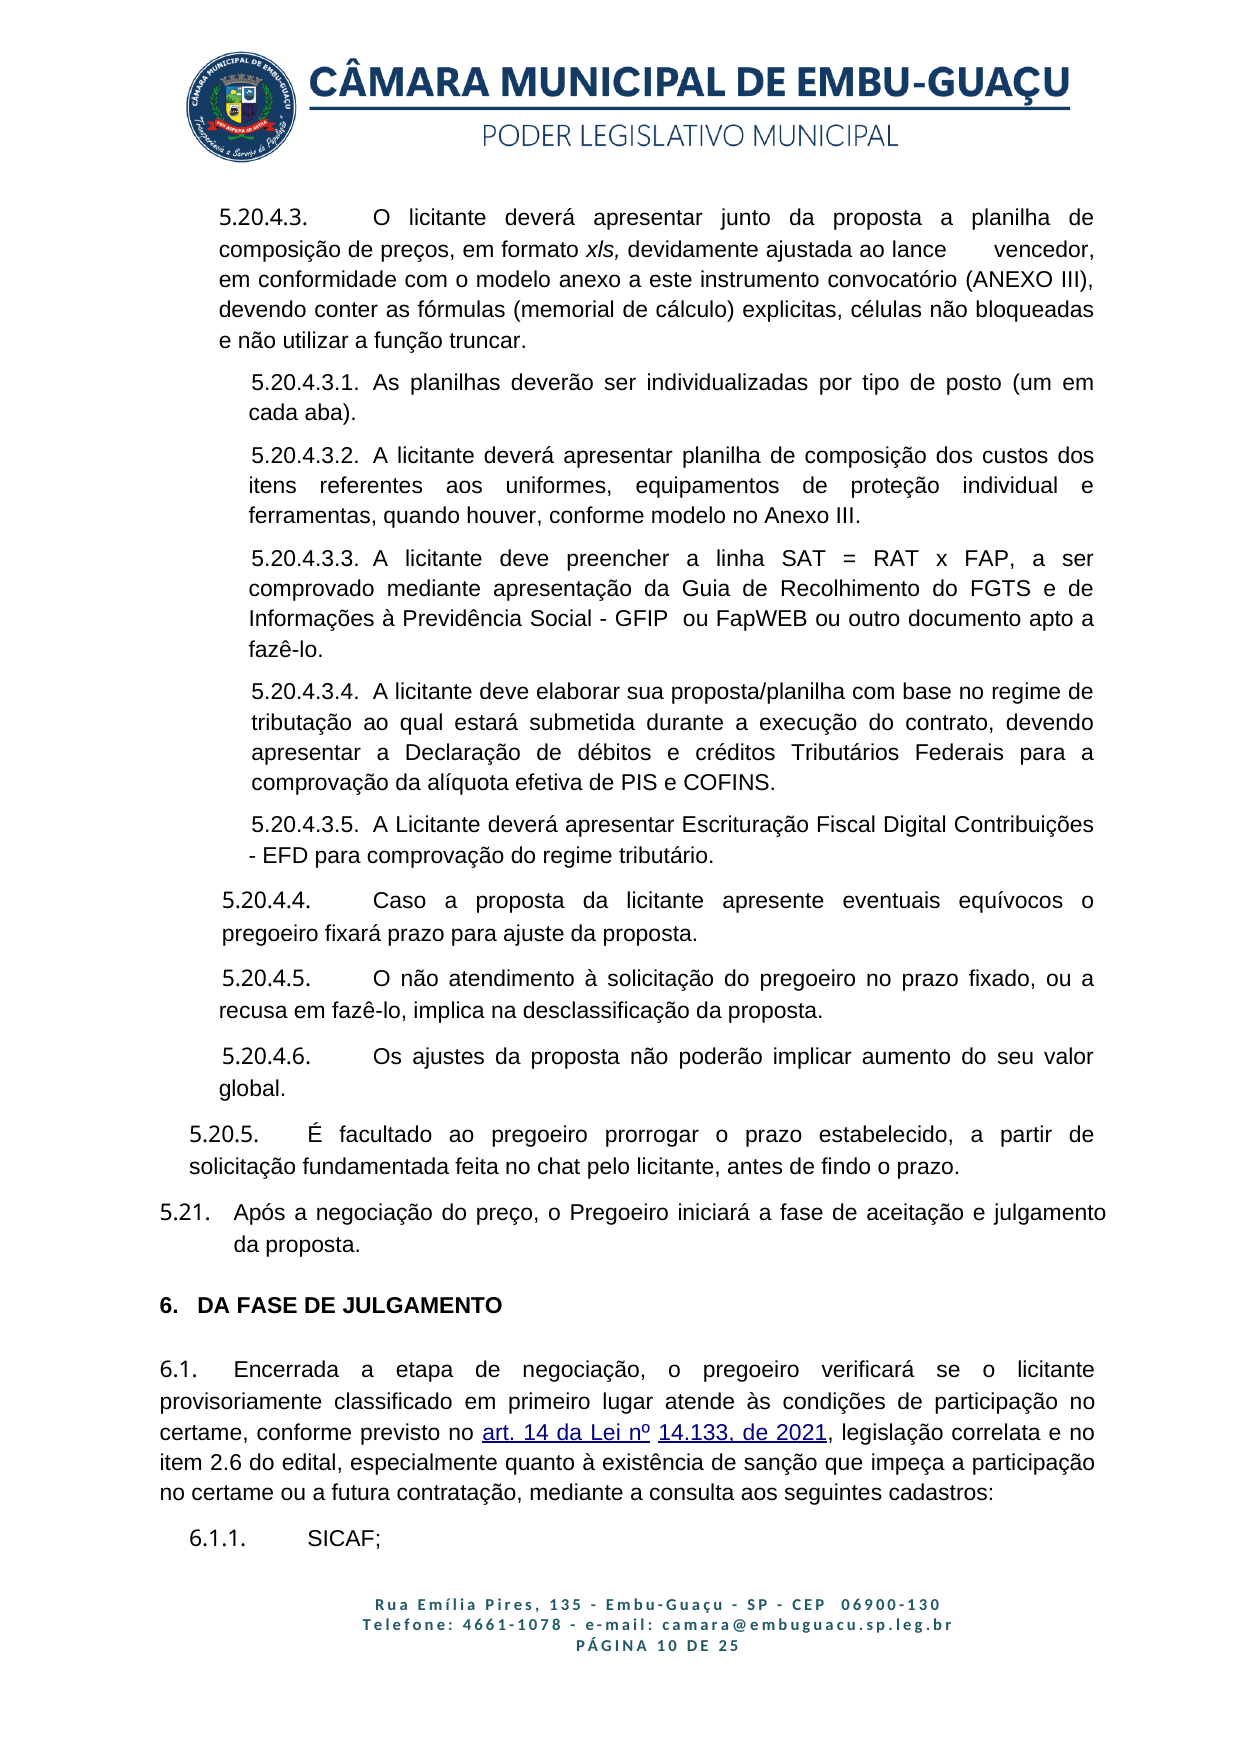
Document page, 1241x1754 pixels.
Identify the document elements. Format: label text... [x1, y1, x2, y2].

list O licitante deverá apresentar junto da proposta a planilha de composição de preços, em formato xls, devidamente ajustada ao lance vencedor, em conformidade com o modelo anexo a este instrumento convocatório (ANEXO III), devendo conter as fórmulas (memorial de cálculo) explicitas, células não bloqueadas e não utilizar a função truncar. [218, 201, 1095, 353]
list A licitante deve preencher a linha SAT = RAT x FAP, a ser comprovado mediante apresentação da Guia de Recolhimento do FGTS e de Informações à Previdência Social - GFIP ou FapWEB ou outro documento apto a fazê-lo. [248, 545, 1095, 662]
picture [184, 41, 1071, 172]
list DA FASE DE JULGAMENTO [159, 1292, 1107, 1318]
list A licitante deverá apresentar planilha de composição dos custos dos itens referentes aos uniformes, equipamentos de proteção individual e ferramentas, quando houver, conforme modelo no Anexo III. [248, 442, 1095, 529]
list É facultado ao pregoeiro prorrogar o prazo estabelecido, a partir de solicitação fundamentada feita no chat pelo licitante, antes de findo o prazo. [189, 1118, 1094, 1179]
list As planilhas deverão ser individualizadas por tipo de posto (um em cada aba). [248, 369, 1095, 426]
list Após a negociação do preço, o Pregoeiro iniciará a fase de aceitação e julgamento da proposta. [159, 1196, 1107, 1257]
list SICAF; [189, 1522, 1107, 1553]
list Caso a proposta da licitante apresente eventuais equívocos o pregoeiro fixará prazo para ajuste da proposta. [222, 884, 1095, 946]
list O não atendimento à solicitação do pregoeiro no prazo fixado, ou a recusa em fazê-lo, implica na desclassificação da proposta. [218, 962, 1095, 1024]
list A Licitante deverá apresentar Escrituração Fiscal Digital Contribuições - EFD para comprovação do regime tributário. [248, 811, 1095, 868]
list Encerrada a etapa de negociação, o pregoeiro verificará se o licitante provisoriamente classificado em primeiro lugar atende às condições de participação no certame, conforme previsto no art. 14 da Lei nº 14.133, de 2021, legislação correlata e no item 2.6 do edital, especialmente quanto à existência de sanção que impeça a participação no certame ou a futura contratação, mediante a consulta aos seguintes cadastros: [159, 1353, 1095, 1505]
list A licitante deve elaborar sua proposta/planilha com base no regime de tributação ao qual estará submetida durante a execução do contrato, devendo apresentar a Declaração de débitos e créditos Tributários Federais para a comprovação da alíquota efetiva de PIS e COFINS. [251, 678, 1095, 795]
list Os ajustes da proposta não poderão implicar aumento do seu valor global. [218, 1040, 1095, 1102]
